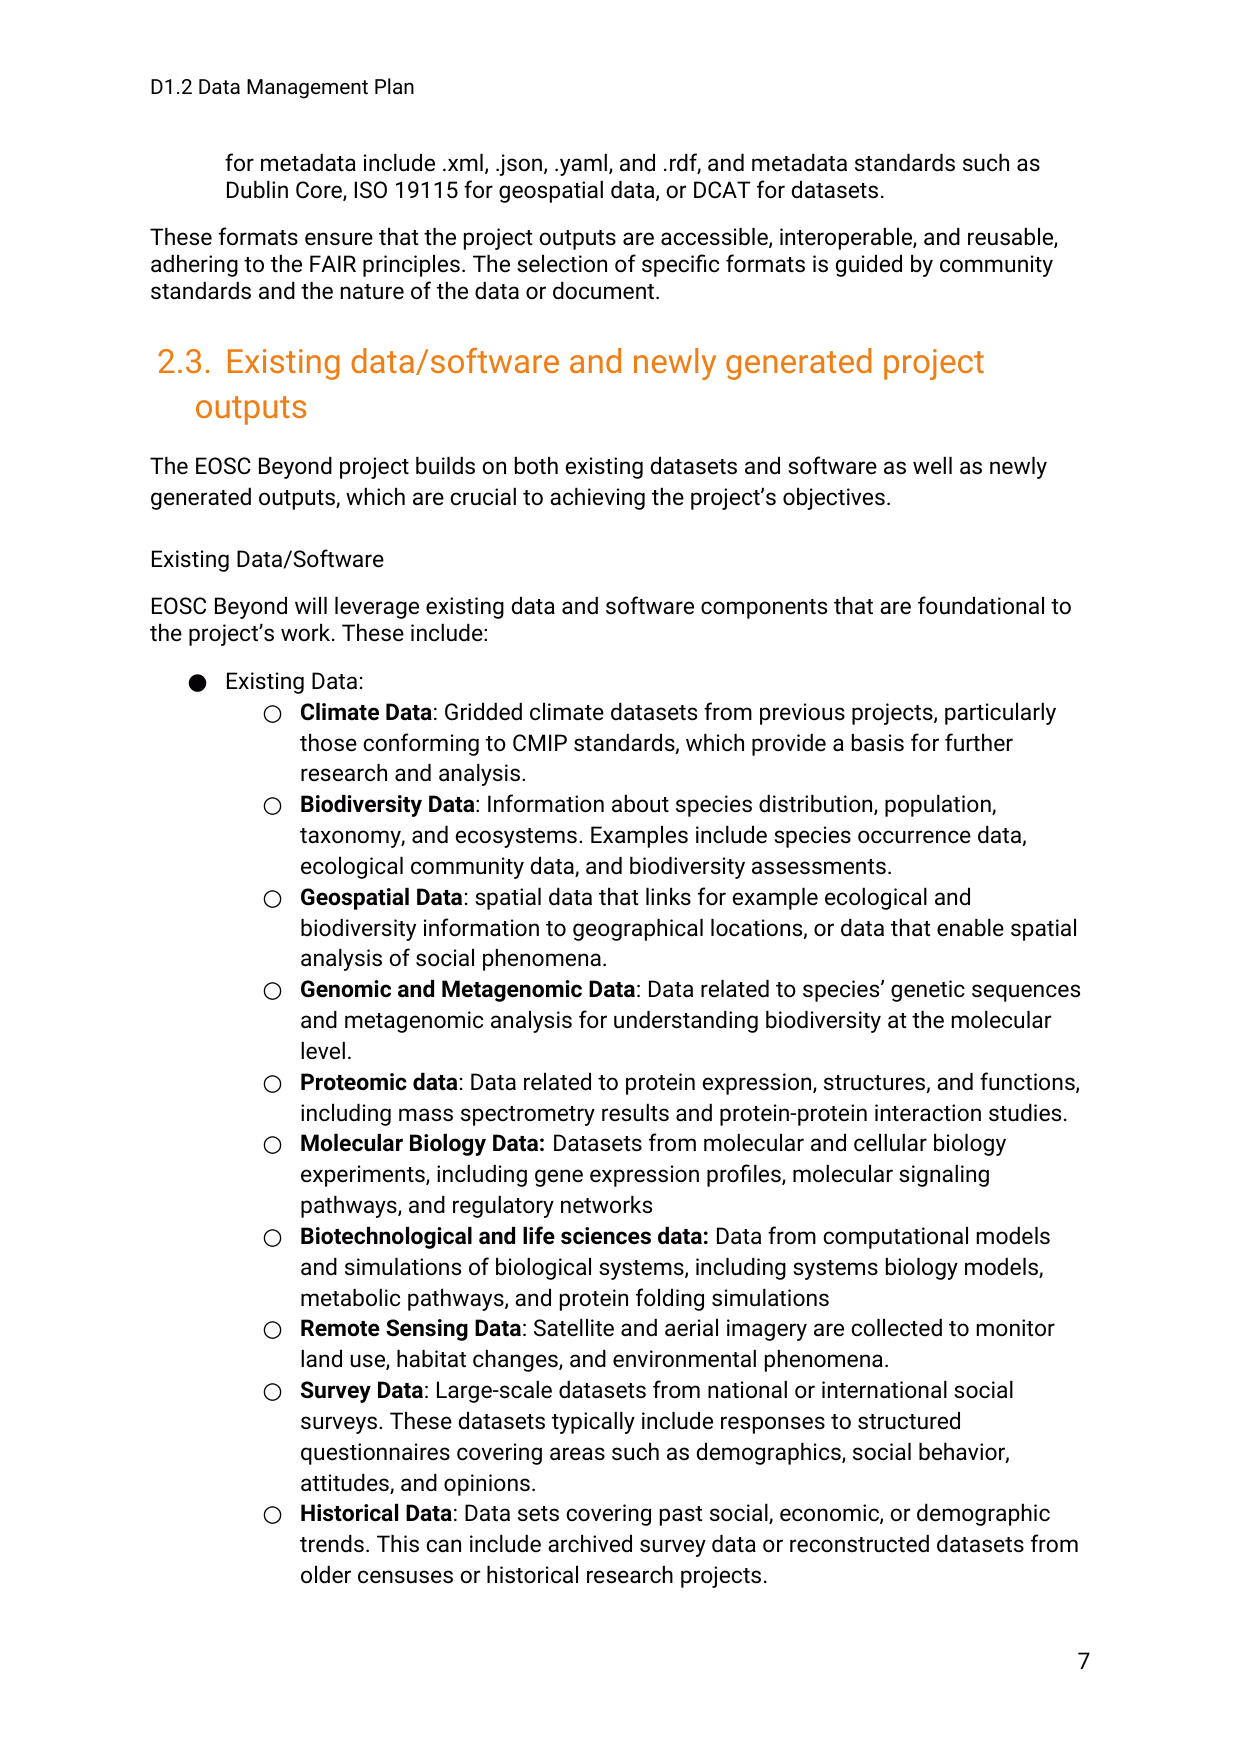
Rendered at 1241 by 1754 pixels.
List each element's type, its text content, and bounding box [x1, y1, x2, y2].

list Biotechnological and life sciences data: Data from computational models and simulations of biological systems, including systems biology models, metabolic pathways, and protein folding simulations [262, 1223, 1090, 1312]
text The EOSC Beyond project builds on both existing datasets and software as well as newly generated outputs, which are crucial to achieving the project’s objectives. [150, 453, 1090, 511]
list Historical Data: Data sets covering past social, economic, or demographic trends. This can include archived survey data or reconstructed datasets from older censuses or historical research projects. [262, 1501, 1090, 1589]
text Existing Data/Software [150, 546, 1090, 573]
text These formats ensure that the project outputs are accessible, interoperable, and reusable, adhering to the FAIR principles. The selection of specific formats is guided by community standards and the nature of the data or document. [150, 224, 1090, 305]
list Existing Data: [187, 668, 1090, 695]
text EOSC Beyond will leverage existing data and software components that are foundational to the project’s work. These include: [150, 593, 1090, 647]
list Climate Data: Gridded climate datasets from previous projects, particularly those conforming to CMIP standards, which provide a basis for further research and analysis. [262, 699, 1090, 787]
subtitle Existing data/software and newly generated project outputs [157, 343, 1090, 427]
list Proteomic data: Data related to protein expression, structures, and functions, including mass spectrometry results and protein-protein interaction studies. [262, 1069, 1090, 1127]
list Geospatial Data: spatial data that links for example ecological and biodiversity information to geographical locations, or data that enable spatial analysis of social phenomena. [262, 884, 1090, 972]
list Molecular Biology Data: Datasets from molecular and cellular biology experiments, including gene expression profiles, molecular signaling pathways, and regulatory networks [262, 1131, 1090, 1219]
list Genomic and Metagenomic Data: Data related to species’ genetic sequences and metagenomic analysis for understanding biodiversity at the molecular level. [262, 976, 1090, 1065]
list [187, 150, 1090, 204]
list Survey Data: Large-scale datasets from national or international social surveys. These datasets typically include responses to structured questionnaires covering areas such as demographics, social behavior, attitudes, and opinions. [262, 1377, 1090, 1497]
list Biodiversity Data: Information about species distribution, population, taxonomy, and ecosystems. Examples include species occurrence data, ecological community data, and biodiversity assessments. [262, 791, 1090, 880]
list Remote Sensing Data: Satellite and aerial imagery are collected to monitor land use, habitat changes, and environmental phenomena. [262, 1316, 1090, 1373]
